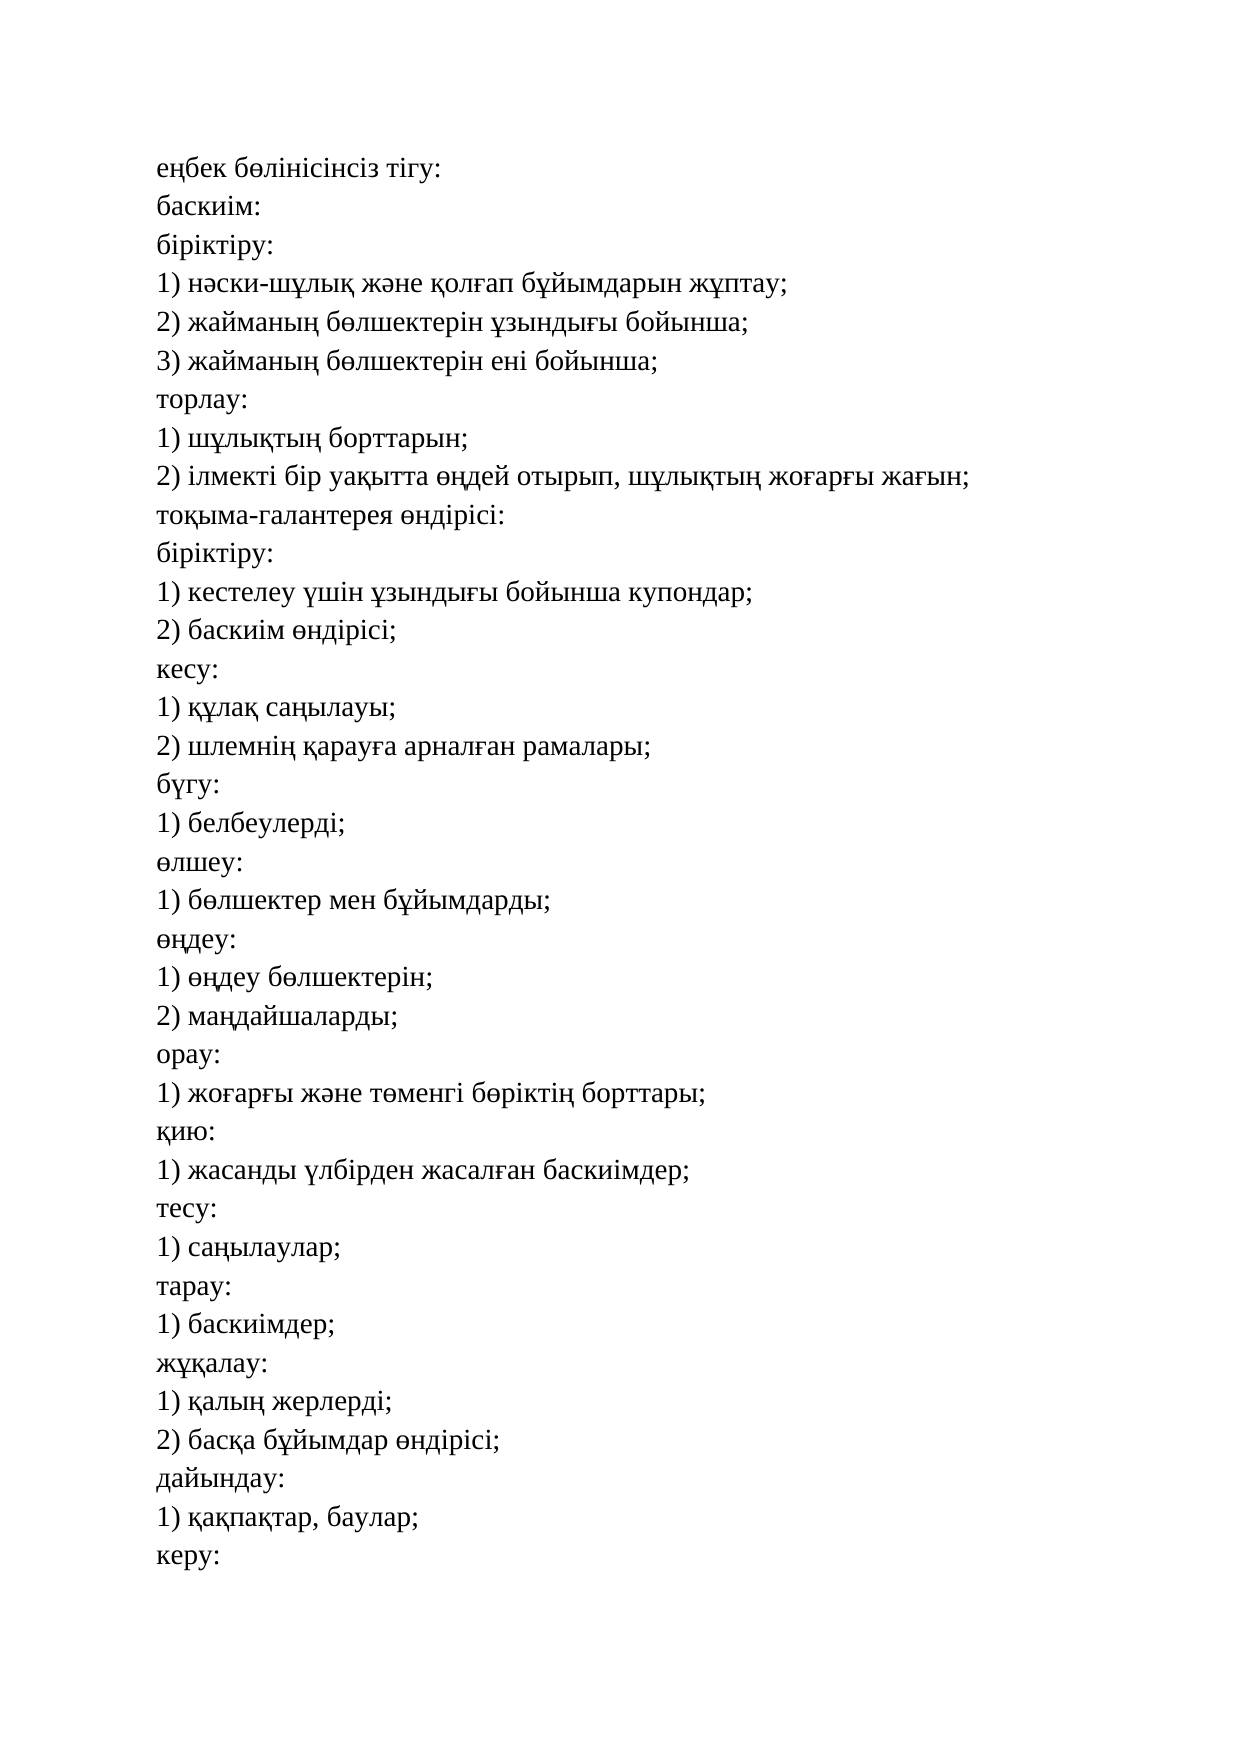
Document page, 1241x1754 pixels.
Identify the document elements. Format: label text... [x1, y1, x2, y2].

text қию: [112, 1113, 1128, 1147]
text тарау: [112, 1268, 1128, 1301]
text 1) қалың жерлерді; [112, 1383, 1128, 1417]
text 1) құлақ саңылауы; [112, 689, 1128, 723]
text 1) жоғарғы және төменгі бөріктің борттары; [112, 1075, 1128, 1108]
text 1) жасанды үлбірден жасалған баскиімдер; [112, 1152, 1128, 1186]
text 1) белбеулерді; [112, 805, 1128, 839]
text жұқалау: [112, 1345, 1128, 1378]
text тесу: [112, 1191, 1128, 1224]
text орау: [112, 1036, 1128, 1070]
text 2) маңдайшаларды; [112, 998, 1128, 1031]
text біріктіру: [112, 535, 1128, 569]
text 1) саңылаулар; [112, 1229, 1128, 1263]
text 1) шұлықтың борттарын; [112, 420, 1128, 453]
text 2) ілмекті бір уақытта өңдей отырып, шұлықтың жоғарғы жағын; [112, 458, 1128, 492]
text 2) жайманың бөлшектерін ұзындығы бойынша; [112, 304, 1128, 338]
text 1) кестелеу үшін ұзындығы бойынша купондар; [112, 574, 1128, 607]
text бүгу: [112, 767, 1128, 800]
text тоқыма-галантерея өндірісі: [112, 497, 1128, 530]
text 2) баскиім өндірісі; [112, 612, 1128, 646]
text кесу: [112, 651, 1128, 684]
text баскиім: [112, 188, 1128, 222]
text 3) жайманың бөлшектерін ені бойынша; [112, 343, 1128, 376]
text торлау: [112, 381, 1128, 415]
text біріктіру: [112, 227, 1128, 261]
text 1) нәски-шұлық және қолғап бұйымдарын жұптау; [112, 266, 1128, 299]
text 1) қақпақтар, баулар; [112, 1499, 1128, 1532]
text 1) бөлшектер мен бұйымдарды; [112, 882, 1128, 916]
text өңдеу: [112, 921, 1128, 954]
text өлшеу: [112, 844, 1128, 877]
text керу: [112, 1537, 1128, 1571]
text 2) шлемнің қарауға арналған рамалары; [112, 728, 1128, 762]
text еңбек бөлінісінсіз тігу: [112, 150, 1128, 183]
text дайындау: [112, 1460, 1128, 1494]
text 1) баскиімдер; [112, 1306, 1128, 1340]
text 1) өңдеу бөлшектерін; [112, 959, 1128, 993]
text 2) басқа бұйымдар өндірісі; [112, 1422, 1128, 1455]
